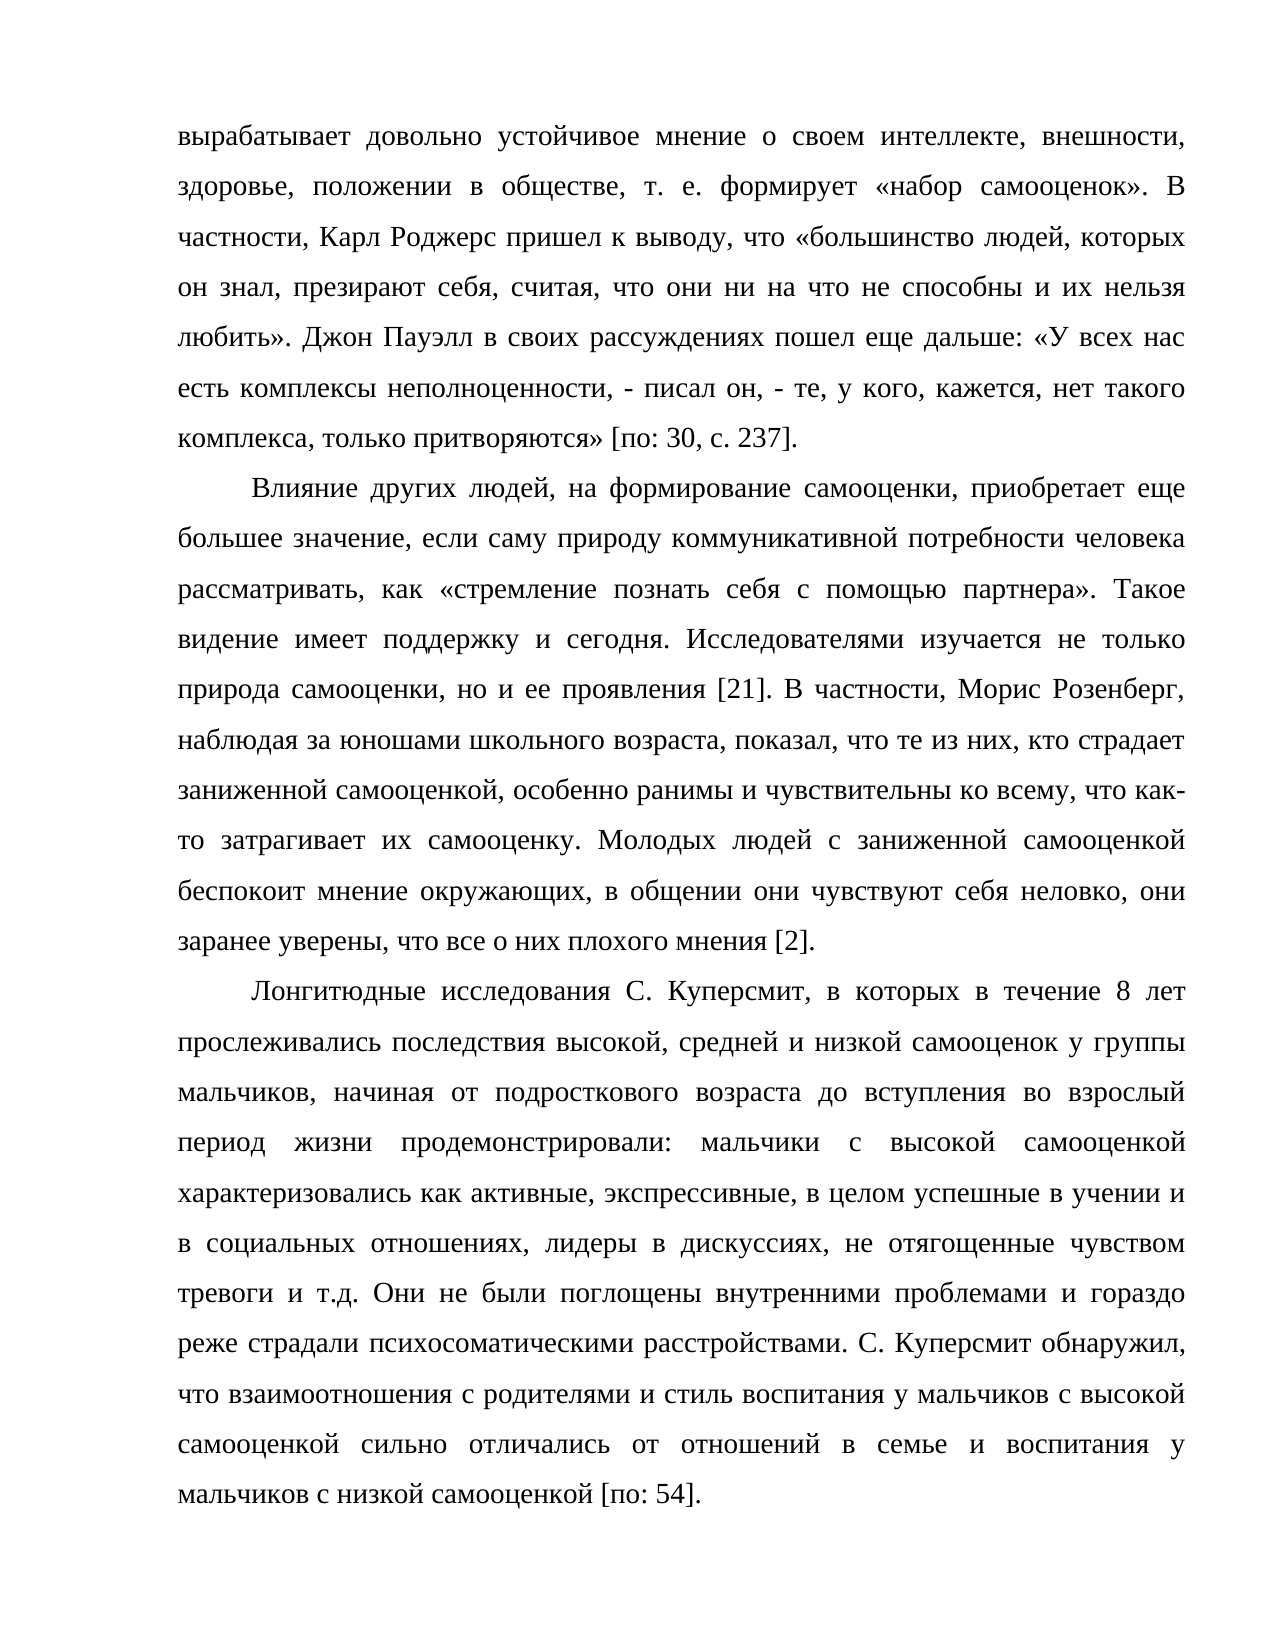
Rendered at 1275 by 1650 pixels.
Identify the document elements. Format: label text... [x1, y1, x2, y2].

text Лонгитюдные исследования С. Куперсмит, в которых в течение 8 лет прослеживались последствия высокой, средней и низкой самооценок у группы мальчиков, начиная от подросткового возраста до вступления во взрослый период жизни продемонстрировали: мальчики с высокой самооценкой характеризовались как активные, экспрессивные, в целом успешные в учении и в социальных отношениях, лидеры в дискуссиях, не отягощенные чувством тревоги и т.д. Они не были поглощены внутренними проблемами и гораздо реже страдали психосоматическими расстройствами. С. Куперсмит обнаружил, что взаимоотношения с родителями и стиль воспитания у мальчиков с высокой самооценкой сильно отличались от отношений в семье и воспитания у мальчиков с низкой самооценкой [по: 54]. [177, 973, 1186, 1510]
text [177, 118, 1186, 453]
text Влияние других людей, на формирование самооценки, приобретает еще большее значение, если саму природу коммуникативной потребности человека рассматривать, как «стремление познать себя с помощью партнера». Такое видение имеет поддержку и сегодня. Исследователями изучается не только природа самооценки, но и ее проявления [21]. В частности, Морис Розенберг, наблюдая за юношами школьного возраста, показал, что те из них, кто страдает заниженной самооценкой, особенно ранимы и чувствительны ко всему, что как-то затрагивает их самооценку. Молодых людей с заниженной самооценкой беспокоит мнение окружающих, в общении они чувствуют себя неловко, они заранее уверены, что все о них плохого мнения [2]. [177, 470, 1186, 957]
